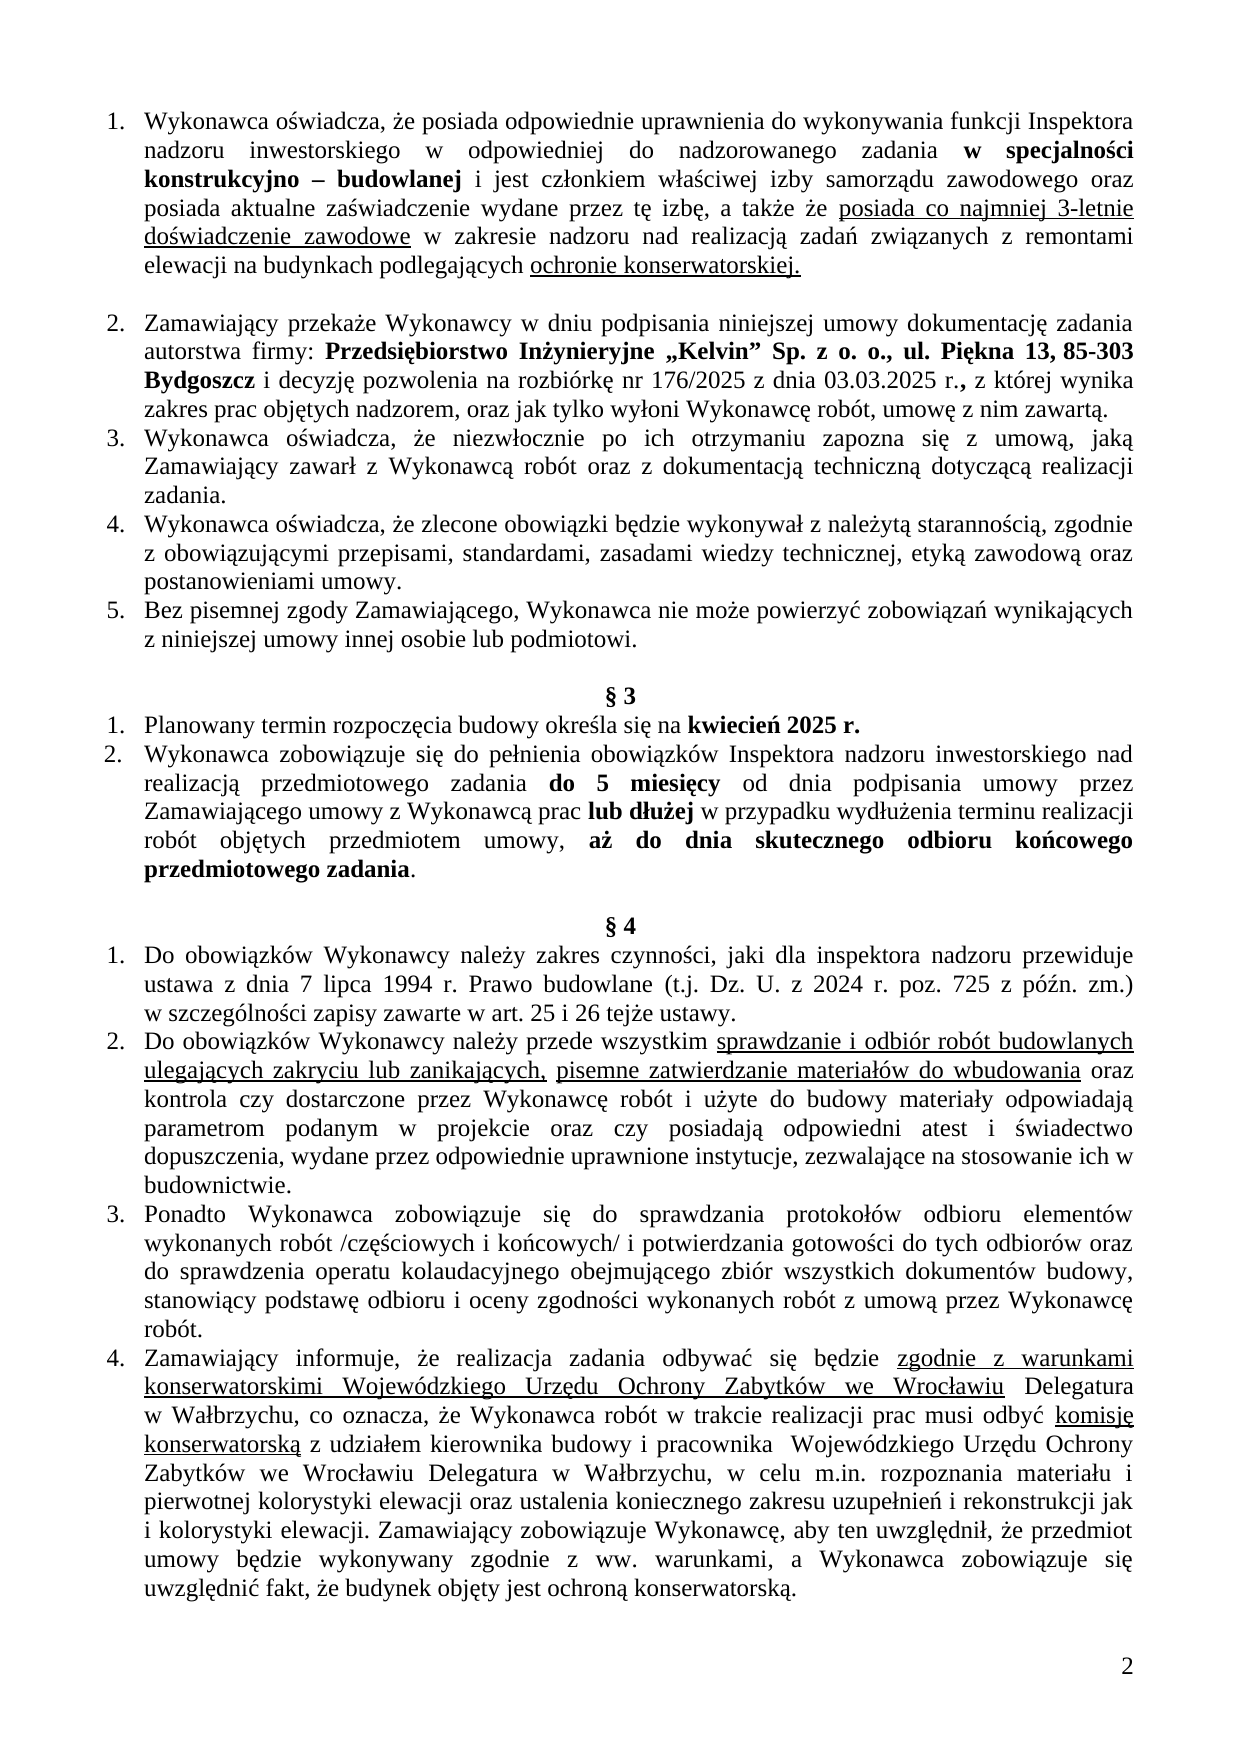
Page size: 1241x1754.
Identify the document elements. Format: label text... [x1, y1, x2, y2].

list Wykonawca oświadcza, że zlecone obowiązki będzie wykonywał z należytą starannością, zgodnie z obowiązującymi przepisami, standardami, zasadami wiedzy technicznej, etyką zawodową oraz postanowieniami umowy. [106, 509, 1134, 595]
text § 3 [106, 681, 1134, 710]
list Wykonawca zobowiązuje się do pełnienia obowiązków Inspektora nadzoru inwestorskiego nad realizacją przedmiotowego zadania do 5 miesięcy od dnia podpisania umowy przez Zamawiającego umowy z Wykonawcą prac lub dłużej w przypadku wydłużenia terminu realizacji robót objętych przedmiotem umowy, aż do dnia skutecznego odbioru końcowego przedmiotowego zadania. [104, 739, 1134, 883]
list Zamawiający przekaże Wykonawcy w dniu podpisania niniejszej umowy dokumentację zadania autorstwa firmy: Przedsiębiorstwo Inżynieryjne „Kelvin” Sp. z o. o., ul. Piękna 13, 85-303 Bydgoszcz i decyzję pozwolenia na rozbiórkę nr 176/2025 z dnia 03.03.2025 r., z której wynika zakres prac objętych nadzorem, oraz jak tylko wyłoni Wykonawcę robót, umowę z nim zawartą. [106, 308, 1134, 423]
list Wykonawca oświadcza, że posiada odpowiednie uprawnienia do wykonywania funkcji Inspektora nadzoru inwestorskiego w odpowiedniej do nadzorowanego zadania w specjalności konstrukcyjno – budowlanej i jest członkiem właściwej izby samorządu zawodowego oraz posiada aktualne zaświadczenie wydane przez tę izbę, a także że posiada co najmniej 3-letnie doświadczenie zawodowe w zakresie nadzoru nad realizacją zadań związanych z remontami elewacji na budynkach podlegających ochronie konserwatorskiej. [106, 106, 1134, 279]
list Do obowiązków Wykonawcy należy zakres czynności, jaki dla inspektora nadzoru przewiduje ustawa z dnia 7 lipca 1994 r. Prawo budowlane (t.j. Dz. U. z 2024 r. poz. 725 z późn. zm.) w szczególności zapisy zawarte w art. 25 i 26 tejże ustawy. [106, 940, 1134, 1026]
list Do obowiązków Wykonawcy należy przede wszystkim sprawdzanie i odbiór robót budowlanych ulegających zakryciu lub zanikających, pisemne zatwierdzanie materiałów do wbudowania oraz kontrola czy dostarczone przez Wykonawcę robót i użyte do budowy materiały odpowiadają parametrom podanym w projekcie oraz czy posiadają odpowiedni atest i świadectwo dopuszczenia, wydane przez odpowiednie uprawnione instytucje, zezwalające na stosowanie ich w budownictwie. [106, 1026, 1134, 1199]
list Zamawiający informuje, że realizacja zadania odbywać się będzie zgodnie z warunkami konserwatorskimi Wojewódzkiego Urzędu Ochrony Zabytków we Wrocławiu Delegatura w Wałbrzychu, co oznacza, że Wykonawca robót w trakcie realizacji prac musi odbyć komisję konserwatorską z udziałem kierownika budowy i pracownika Wojewódzkiego Urzędu Ochrony Zabytków we Wrocławiu Delegatura w Wałbrzychu, w celu m.in. rozpoznania materiału i pierwotnej kolorystyki elewacji oraz ustalenia koniecznego zakresu uzupełnień i rekonstrukcji jak i kolorystyki elewacji. Zamawiający zobowiązuje Wykonawcę, aby ten uwzględnił, że przedmiot umowy będzie wykonywany zgodnie z ww. warunkami, a Wykonawca zobowiązuje się uwzględnić fakt, że budynek objęty jest ochroną konserwatorską. [106, 1343, 1134, 1601]
list Wykonawca oświadcza, że niezwłocznie po ich otrzymaniu zapozna się z umową, jaką Zamawiający zawarł z Wykonawcą robót oraz z dokumentacją techniczną dotyczącą realizacji zadania. [106, 423, 1134, 509]
text § 4 [106, 911, 1134, 940]
list Bez pisemnej zgody Zamawiającego, Wykonawca nie może powierzyć zobowiązań wynikających z niniejszej umowy innej osobie lub podmiotowi. [106, 595, 1134, 653]
list Ponadto Wykonawca zobowiązuje się do sprawdzania protokołów odbioru elementów wykonanych robót /częściowych i końcowych/ i potwierdzania gotowości do tych odbiorów oraz do sprawdzenia operatu kolaudacyjnego obejmującego zbiór wszystkich dokumentów budowy, stanowiący podstawę odbioru i oceny zgodności wykonanych robót z umową przez Wykonawcę robót. [106, 1199, 1134, 1343]
list Planowany termin rozpoczęcia budowy określa się na kwiecień 2025 r. [106, 710, 1134, 739]
